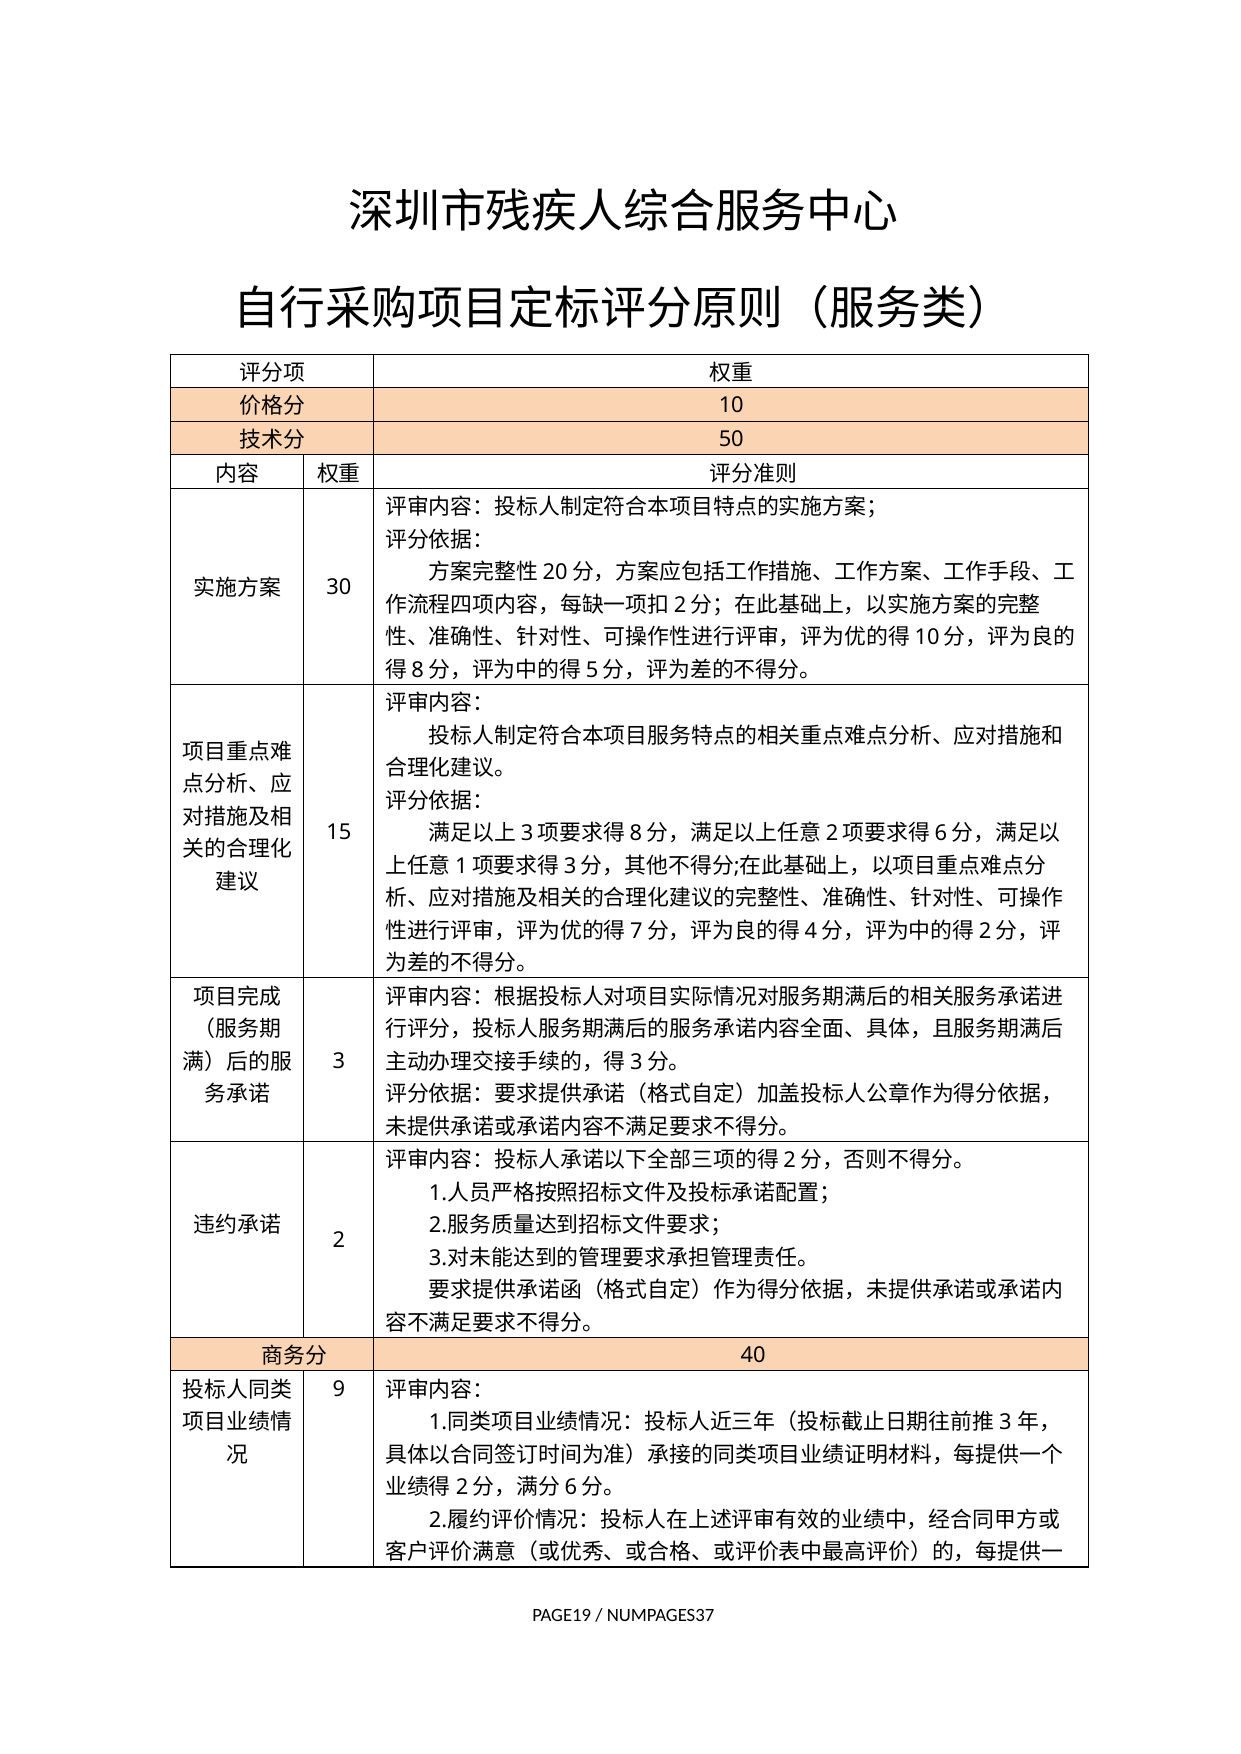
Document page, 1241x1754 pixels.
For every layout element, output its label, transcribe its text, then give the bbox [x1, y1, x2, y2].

table_cell 评审内容： 投标人制定符合本项目服务特点的相关重点难点分析、应对措施和合理化建议。 评分依据： 满足以上3项要求得8分，满足以上任意2项要求得6分，满足以上任意1项要求得3分，其他不得分;在此基础上，以项目重点难点分析、应对措施及相关的合理化建议的完整性、准确性、针对性、可操作性进行评审，评为优的得7分，评为良的得4分，评为中的得2分，评为差的不得分。 [374, 685, 1088, 977]
table_cell 项目重点难点分析、应对措施及相关的合理化建议 [171, 685, 303, 977]
table_header 权重 [374, 355, 1088, 387]
table_cell 实施方案 [171, 489, 303, 684]
table_cell 评分准则 [374, 455, 1088, 488]
table_cell 权重 [304, 455, 373, 488]
table_cell 价格分 [171, 388, 373, 421]
table_cell 投标人同类项目业绩情况 [171, 1371, 303, 1566]
text 自行采购项目定标评分原则（服务类） [182, 256, 1064, 353]
table_cell 40 [374, 1338, 1088, 1370]
table_cell 50 [374, 422, 1088, 454]
table_cell 15 [304, 685, 373, 977]
table_cell 9 [304, 1371, 373, 1566]
text 深圳市残疾人综合服务中心 [182, 158, 1064, 256]
table_cell 评审内容：投标人制定符合本项目特点的实施方案； 评分依据： 方案完整性20分，方案应包括工作措施、工作方案、工作手段、工作流程四项内容，每缺一项扣2分；在此基础上，以实施方案的完整性、准确性、针对性、可操作性进行评审，评为优的得10分，评为良的得8分，评为中的得5分，评为差的不得分。 [374, 489, 1088, 684]
table_cell 30 [304, 489, 373, 684]
table_cell 技术分 [171, 422, 373, 454]
table_cell 2 [304, 1142, 373, 1337]
table_cell 评审内容：投标人承诺以下全部三项的得2分，否则不得分。 1.人员严格按照招标文件及投标承诺配置； 2.服务质量达到招标文件要求； 3.对未能达到的管理要求承担管理责任。 要求提供承诺函（格式自定）作为得分依据，未提供承诺或承诺内容不满足要求不得分。 [374, 1142, 1088, 1337]
table_cell 3 [304, 978, 373, 1141]
table_cell 内容 [171, 455, 303, 488]
table_cell 违约承诺 [171, 1142, 303, 1337]
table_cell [374, 1371, 1088, 1566]
table_cell 商务分 [171, 1338, 373, 1370]
table_cell 项目完成（服务期满）后的服务承诺 [171, 978, 303, 1141]
table_cell 评审内容：根据投标人对项目实际情况对服务期满后的相关服务承诺进行评分，投标人服务期满后的服务承诺内容全面、具体，且服务期满后主动办理交接手续的，得3分。 评分依据：要求提供承诺（格式自定）加盖投标人公章作为得分依据，未提供承诺或承诺内容不满足要求不得分。 [374, 978, 1088, 1141]
table_header 评分项 [171, 355, 373, 387]
table_cell 10 [374, 388, 1088, 421]
